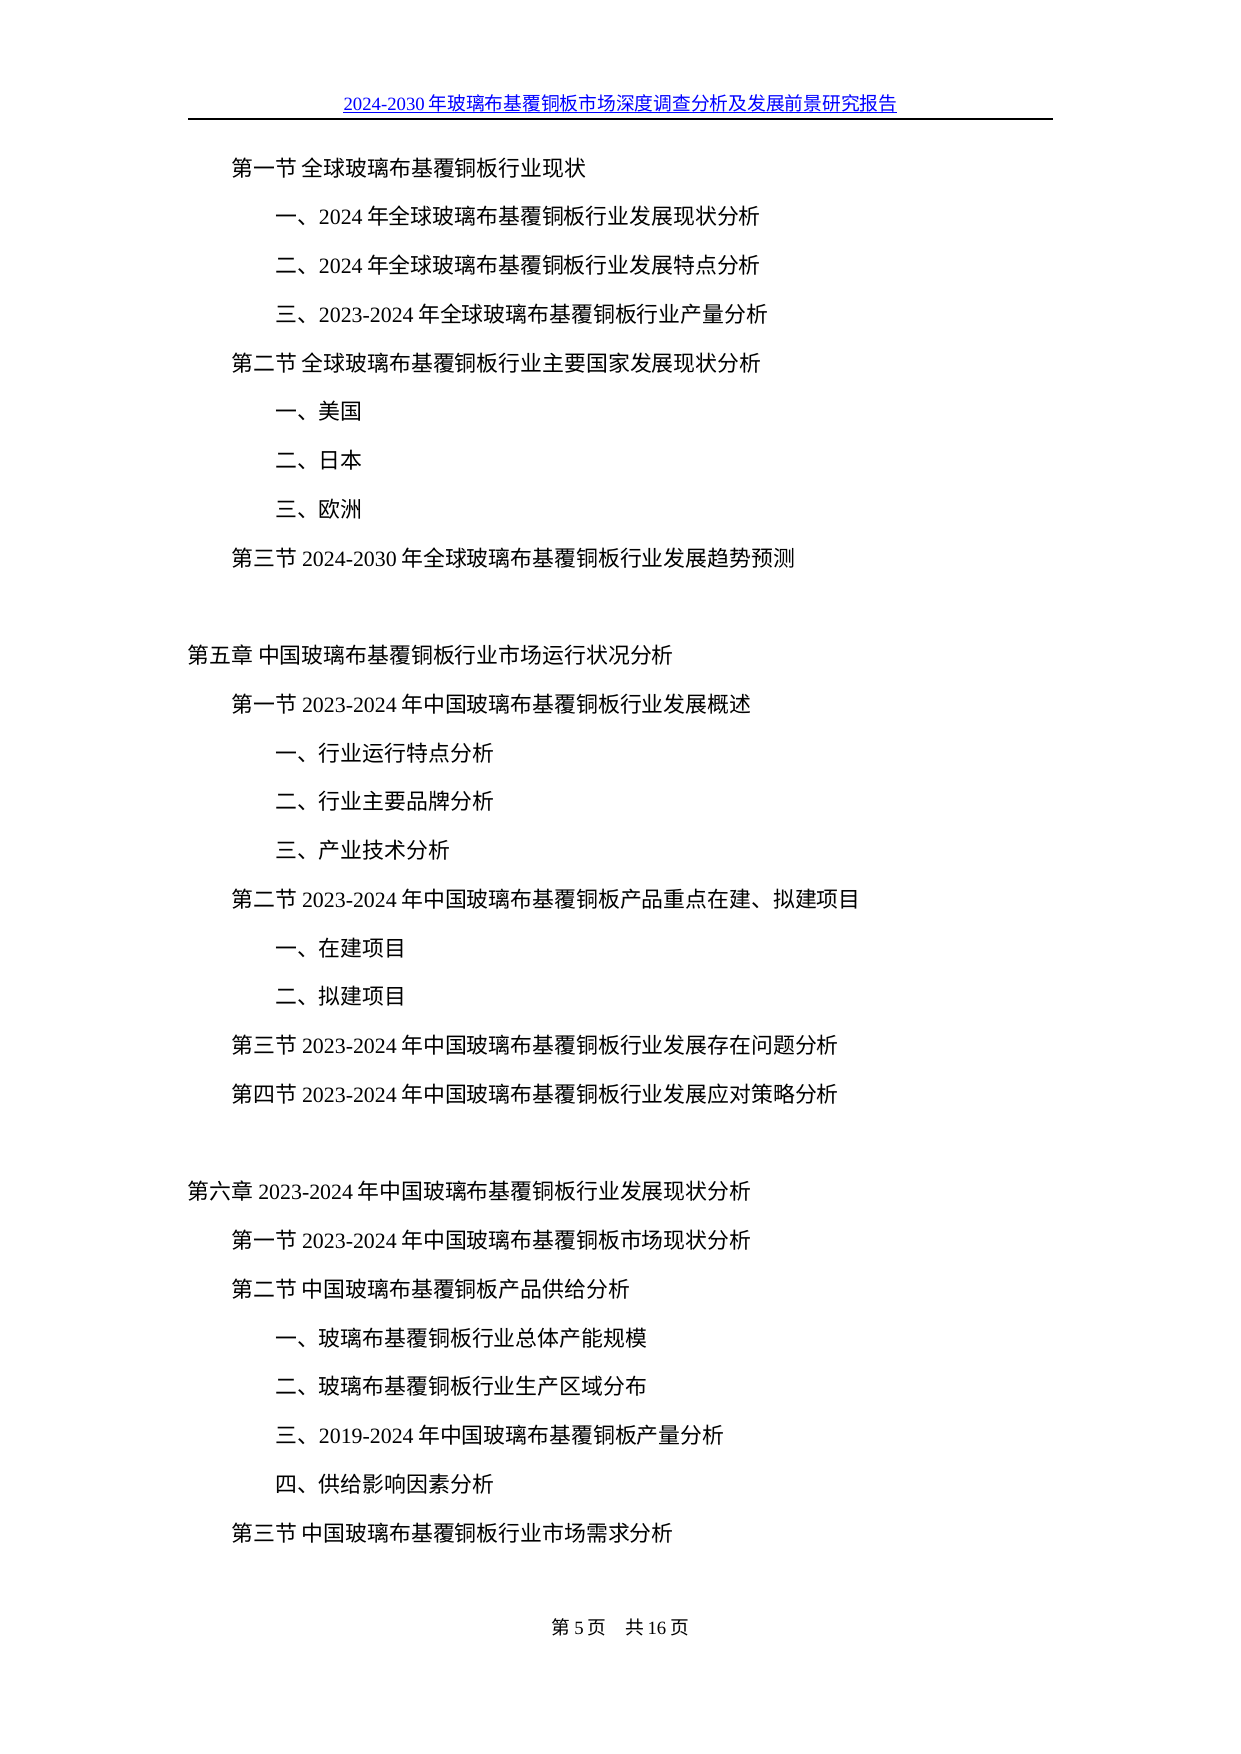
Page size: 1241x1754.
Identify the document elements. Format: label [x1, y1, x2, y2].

text [187, 150, 1053, 1548]
